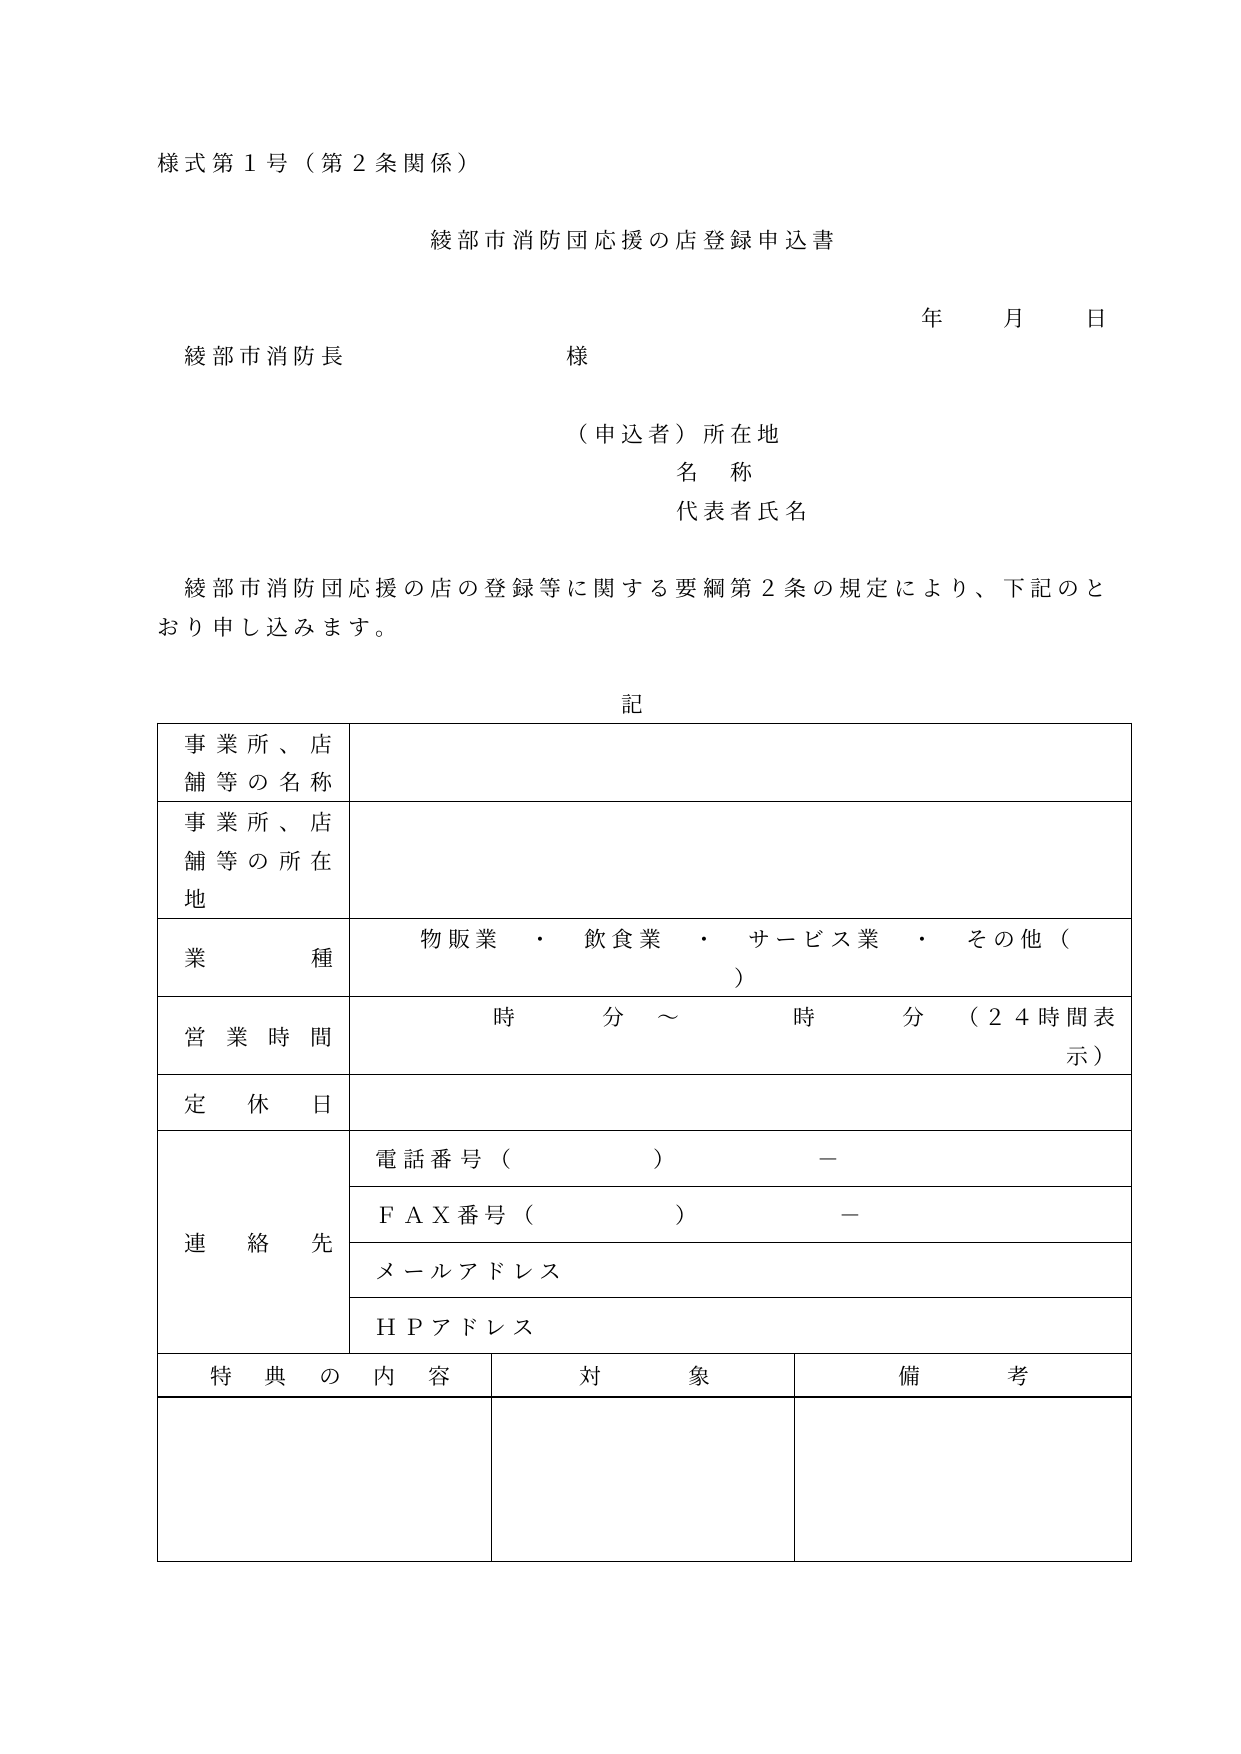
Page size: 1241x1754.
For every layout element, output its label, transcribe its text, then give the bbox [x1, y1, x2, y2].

table_cell 営業時間 [158, 997, 349, 1074]
table_cell 対 象 [492, 1354, 794, 1396]
text 名 称 [157, 452, 1112, 491]
table_header 事業所、店舗等の名称 [158, 724, 349, 801]
table_cell 特 典 の 内 容 [158, 1354, 491, 1396]
table_cell 業種 [158, 919, 349, 996]
text 代表者氏名 [157, 491, 1112, 529]
table_cell ＦＡＸ番号（ ） － [350, 1187, 1131, 1242]
table_cell [350, 1075, 1131, 1130]
table_cell メールアドレス [350, 1243, 1131, 1297]
text 様式第１号（第２条関係） [157, 143, 1112, 181]
table_cell 物販業 ・ 飲食業 ・ サービス業 ・ その他（ ） [350, 919, 1131, 996]
text 綾部市消防団応援の店の登録等に関する要綱第２条の規定により、下記のとおり申し込みます。 [157, 568, 1112, 645]
text （申込者）所在地 [157, 413, 1112, 452]
table_cell 事業所、店舗等の所在地 [158, 802, 349, 918]
table_cell 備 考 [795, 1354, 1131, 1396]
text 記 [157, 684, 1112, 722]
text 年 月 日 [157, 297, 1112, 336]
table_cell ＨＰアドレス [350, 1298, 1131, 1353]
table_header [350, 724, 1131, 801]
text 綾部市消防団応援の店登録申込書 [157, 220, 1112, 259]
table_cell [492, 1398, 794, 1561]
table_cell [158, 1398, 491, 1561]
table_cell 定休日 [158, 1075, 349, 1130]
table_cell 連絡先 [158, 1131, 349, 1353]
table_cell 時 分 ～ 時 分 （２４時間表示） [350, 997, 1131, 1074]
table_cell 電話番号（ ） － [350, 1131, 1131, 1186]
table_cell [350, 802, 1131, 918]
text 綾部市消防長 様 [157, 336, 1112, 374]
table_cell [795, 1398, 1131, 1561]
